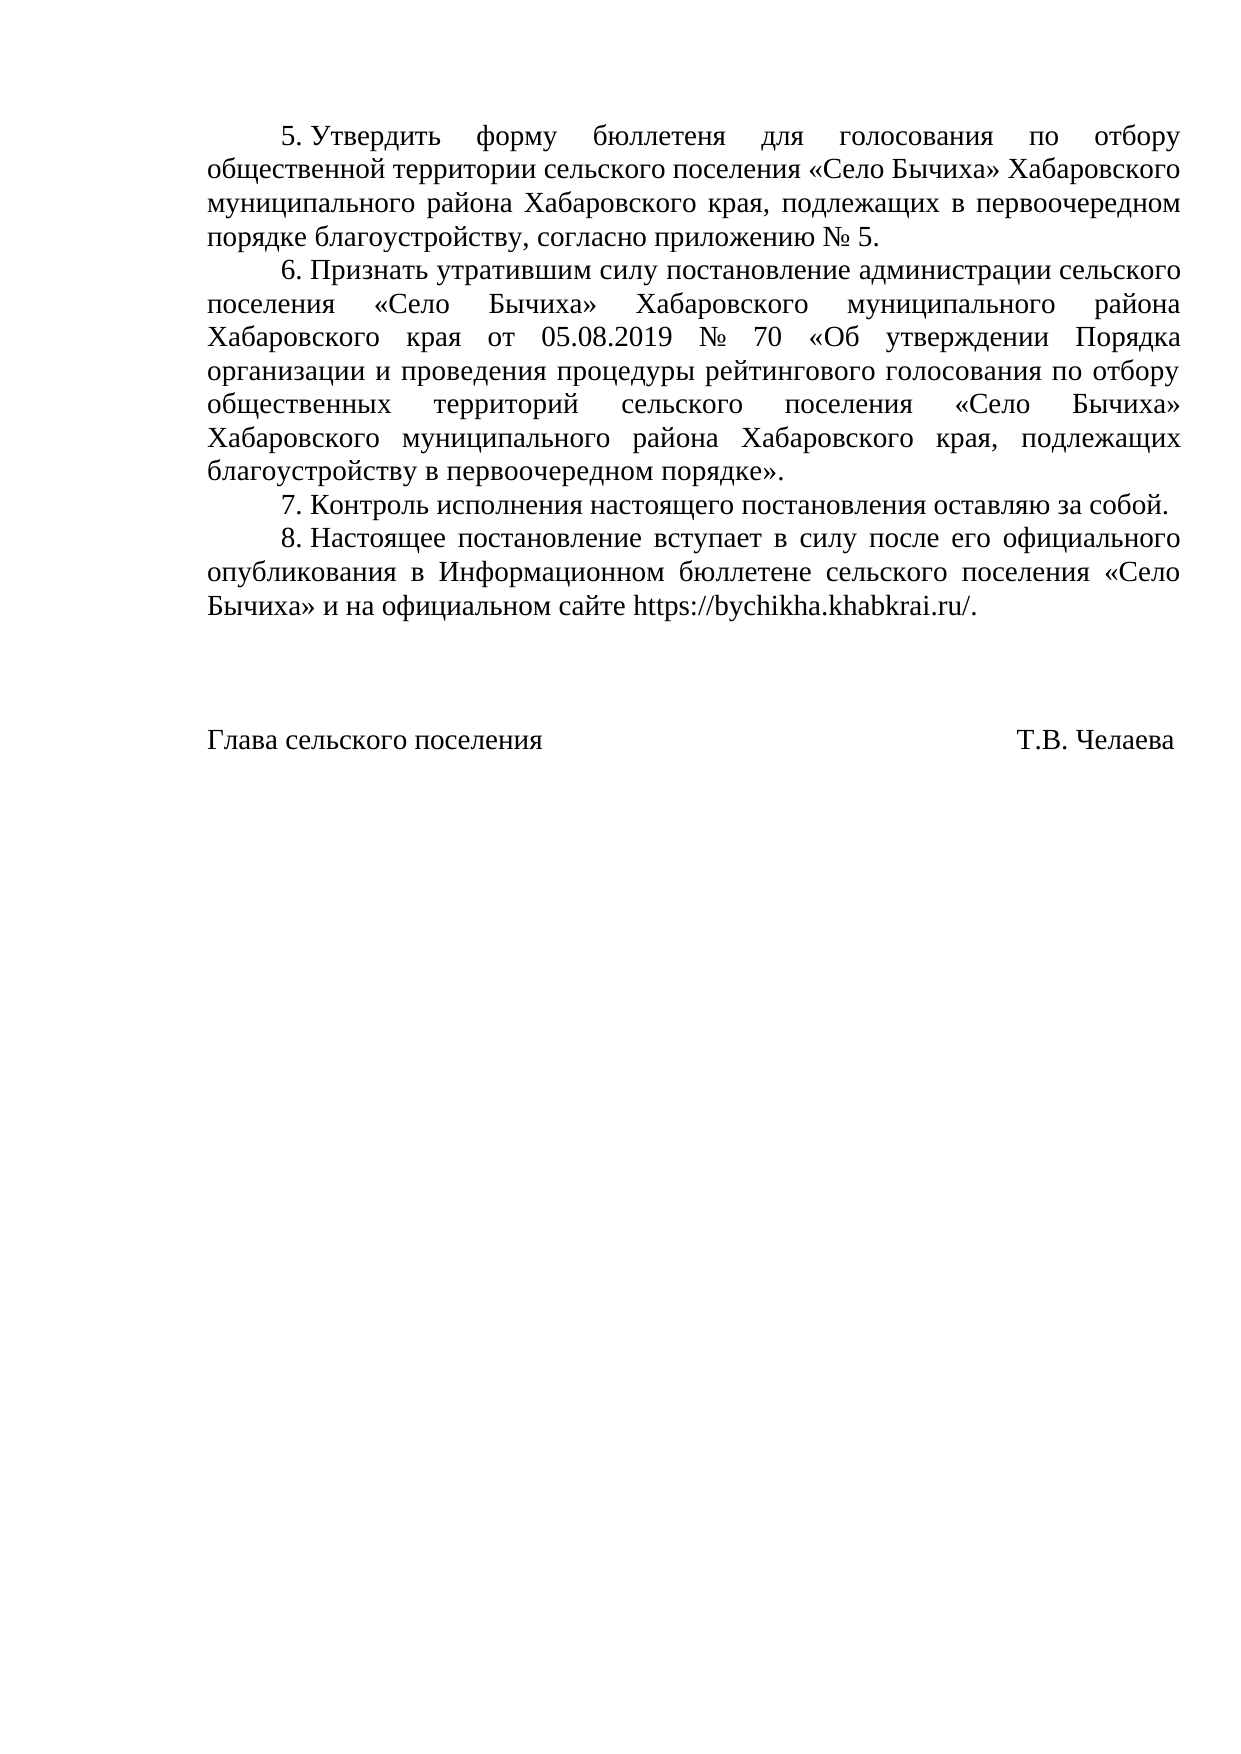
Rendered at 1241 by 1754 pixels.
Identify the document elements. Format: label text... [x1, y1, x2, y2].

text Глава сельского поселения Т.В. Челаева [207, 722, 1181, 755]
text 8. Настоящее постановление вступает в силу после его официального опубликования в Информационном бюллетене сельского поселения «Село Бычиха» и на официальном сайте https://bychikha.khabkrai.ru/. [207, 521, 1181, 621]
text 6. Признать утратившим силу постановление администрации сельского поселения «Село Бычиха» Хабаровского муниципального района Хабаровского края от 05.08.2019 № 70 «Об утверждении Порядка организации и проведения процедуры рейтингового голосования по отбору общественных территорий сельского поселения «Село Бычиха» Хабаровского муниципального района Хабаровского края, подлежащих благоустройству в первоочередном порядке». [207, 386, 1181, 487]
text 6. Признать утратившим силу постановление администрации сельского поселения «Село Бычиха» Хабаровского муниципального района Хабаровского края от 05.08.2019 № 70 «Об утверждении Порядка организации и проведения процедуры рейтингового голосования по отбору общественных территорий сельского поселения «Село Бычиха» Хабаровского муниципального района Хабаровского края, подлежащих благоустройству в первоочередном порядке». [207, 252, 1181, 353]
text 7. Контроль исполнения настоящего постановления оставляю за собой. [207, 487, 1181, 521]
text 5. Утвердить форму бюллетеня для голосования по отбору общественной территории сельского поселения «Село Бычиха» Хабаровского муниципального района Хабаровского края, подлежащих в первоочередном порядке благоустройству, согласно приложению № 5. [207, 118, 1181, 252]
